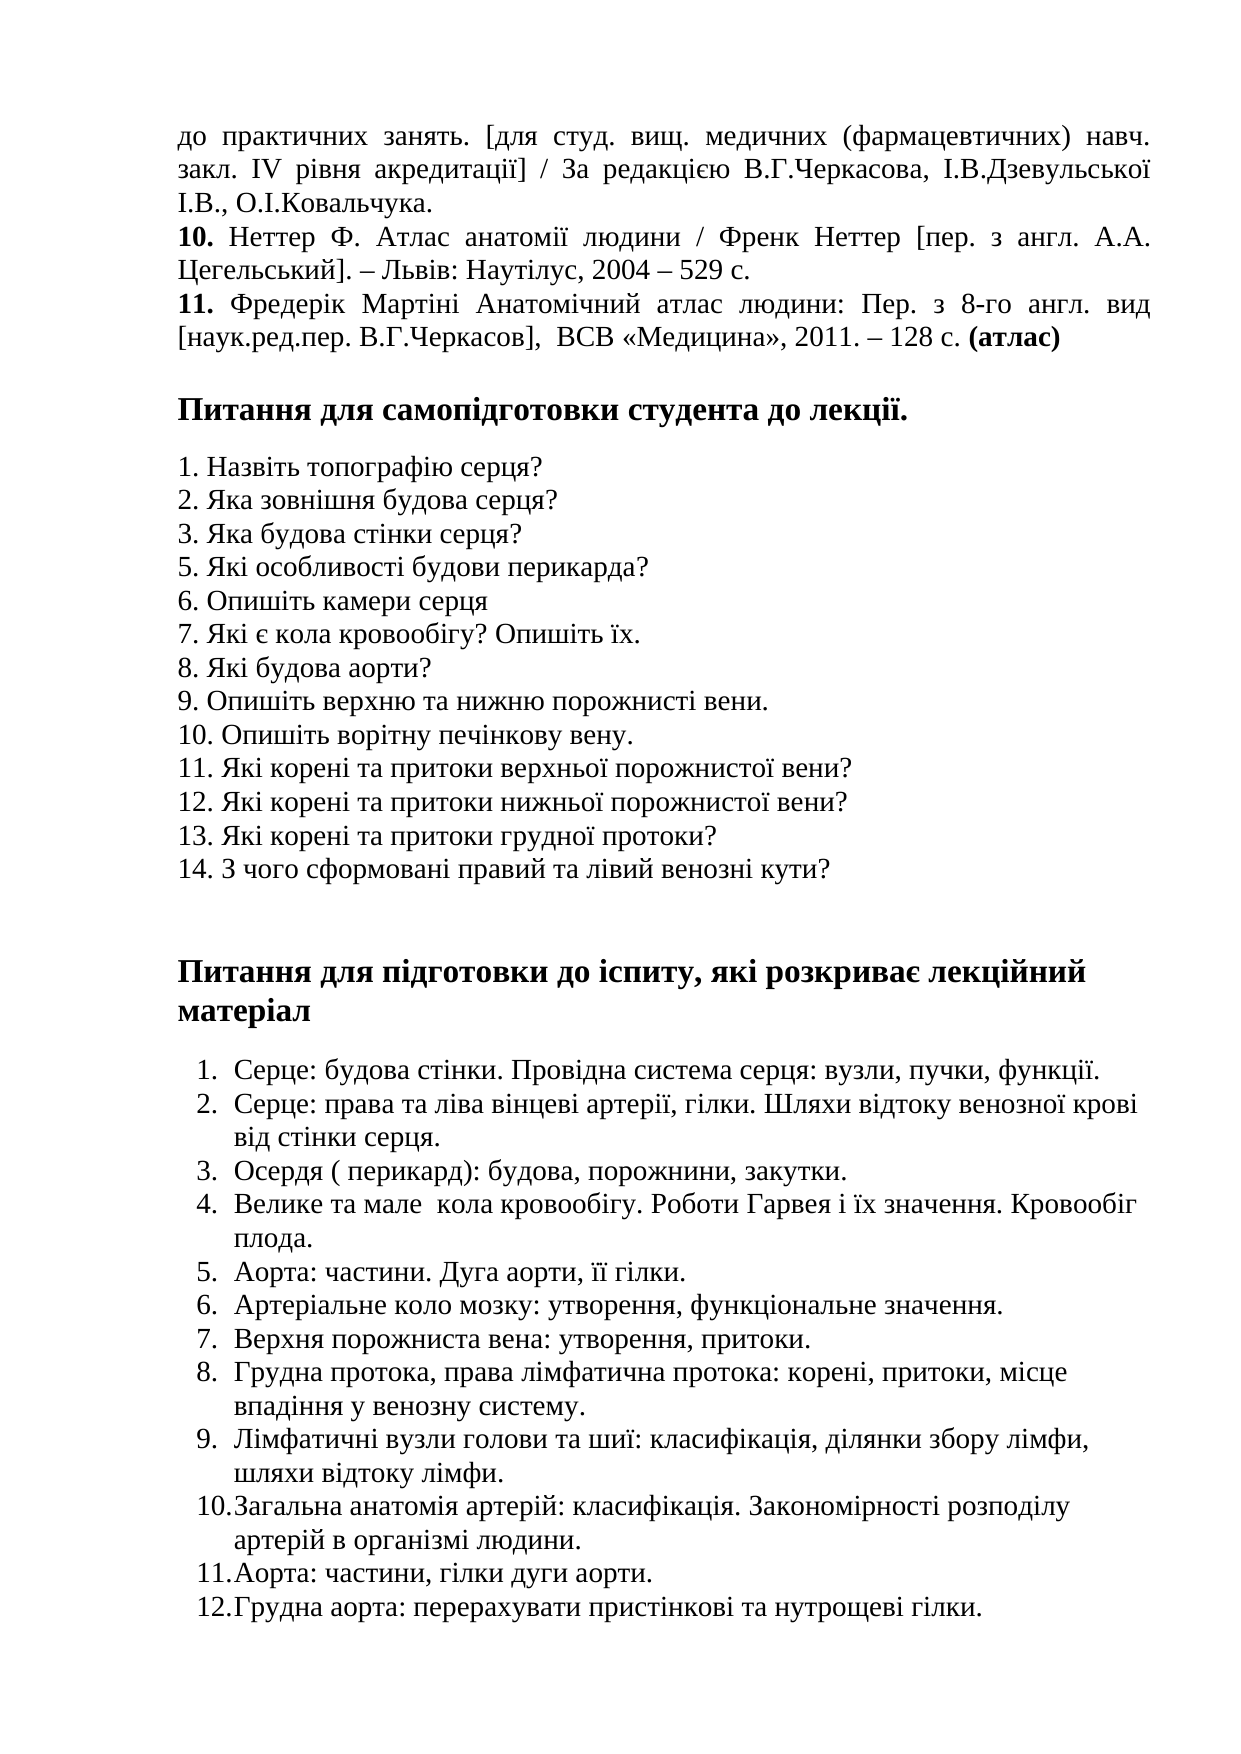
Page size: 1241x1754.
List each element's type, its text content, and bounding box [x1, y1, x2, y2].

text 7. Які є кола кровообігу? Опишіть їх. [177, 616, 1152, 650]
list Аорта: частини, гілки дуги аорти. [196, 1556, 1152, 1589]
text Питання для самопідготовки студента до лекції. [177, 389, 1152, 428]
text 11. Фредерік Мартіні Анатомічний атлас людини: Пер. з 8-го англ. вид [наук.ред.пер. В.Г.Черкасов], ВСВ «Медицина», 2011. – 128 с. (атлас) [177, 286, 1152, 353]
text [177, 118, 1152, 219]
text 2. Яка зовнішня будова серця? [177, 482, 1152, 516]
text 1. Назвіть топографію серця? [177, 449, 1152, 482]
text 9. Опишіть верхню та нижню порожнисті вени. [177, 683, 1152, 717]
text 3. Яка будова стінки серця? [177, 516, 1152, 549]
list Лімфатичні вузли голови та шиї: класифікація, ділянки збору лімфи, шляхи відтоку лімфи. [196, 1421, 1152, 1488]
text 12. Які корені та притоки нижньої порожнистої вени? [177, 784, 1152, 818]
list Аорта: частини. Дуга аорти, її гілки. [196, 1254, 1152, 1287]
list Велике та мале кола кровообігу. Роботи Гарвея і їх значення. Кровообіг плода. [196, 1187, 1152, 1254]
list Артеріальне коло мозку: утворення, функціональне значення. [196, 1287, 1152, 1321]
text 6. Опишіть камери серця [177, 583, 1152, 616]
text 13. Які корені та притоки грудної протоки? [177, 818, 1152, 851]
text 8. Які будова аорти? [177, 650, 1152, 683]
list Грудна аорта: перерахувати пристінкові та нутрощеві гілки. [196, 1589, 1152, 1623]
list Загальна анатомія артерій: класифікація. Закономірності розподілу артерій в організмі людини. [196, 1488, 1152, 1556]
text Питання для підготовки до іспиту, які розкриває лекційний матеріал [177, 952, 1152, 1028]
text 14. З чого сформовані правий та лівий венозні кути? [177, 851, 1152, 885]
list Грудна протока, права лімфатична протока: корені, притоки, місце впадіння у венозну систему. [196, 1354, 1152, 1421]
list Осердя ( перикард): будова, порожнини, закутки. [196, 1153, 1152, 1187]
text 10. Неттер Ф. Атлас анатомії людини / Френк Неттер [пер. з англ. А.А. Цегельський]. – Львів: Наутілус, 2004 – 529 с. [177, 219, 1152, 286]
text 5. Які особливості будови перикарда? [177, 549, 1152, 583]
list Серце: права та ліва вінцеві артерії, гілки. Шляхи відтоку венозної крові від стінки серця. [196, 1086, 1152, 1153]
list Верхня порожниста вена: утворення, притоки. [196, 1321, 1152, 1354]
text 11. Які корені та притоки верхньої порожнистої вени? [177, 751, 1152, 784]
list Серце: будова стінки. Провідна система серця: вузли, пучки, функції. [196, 1052, 1152, 1086]
text 10. Опишіть ворітну печінкову вену. [177, 717, 1152, 751]
